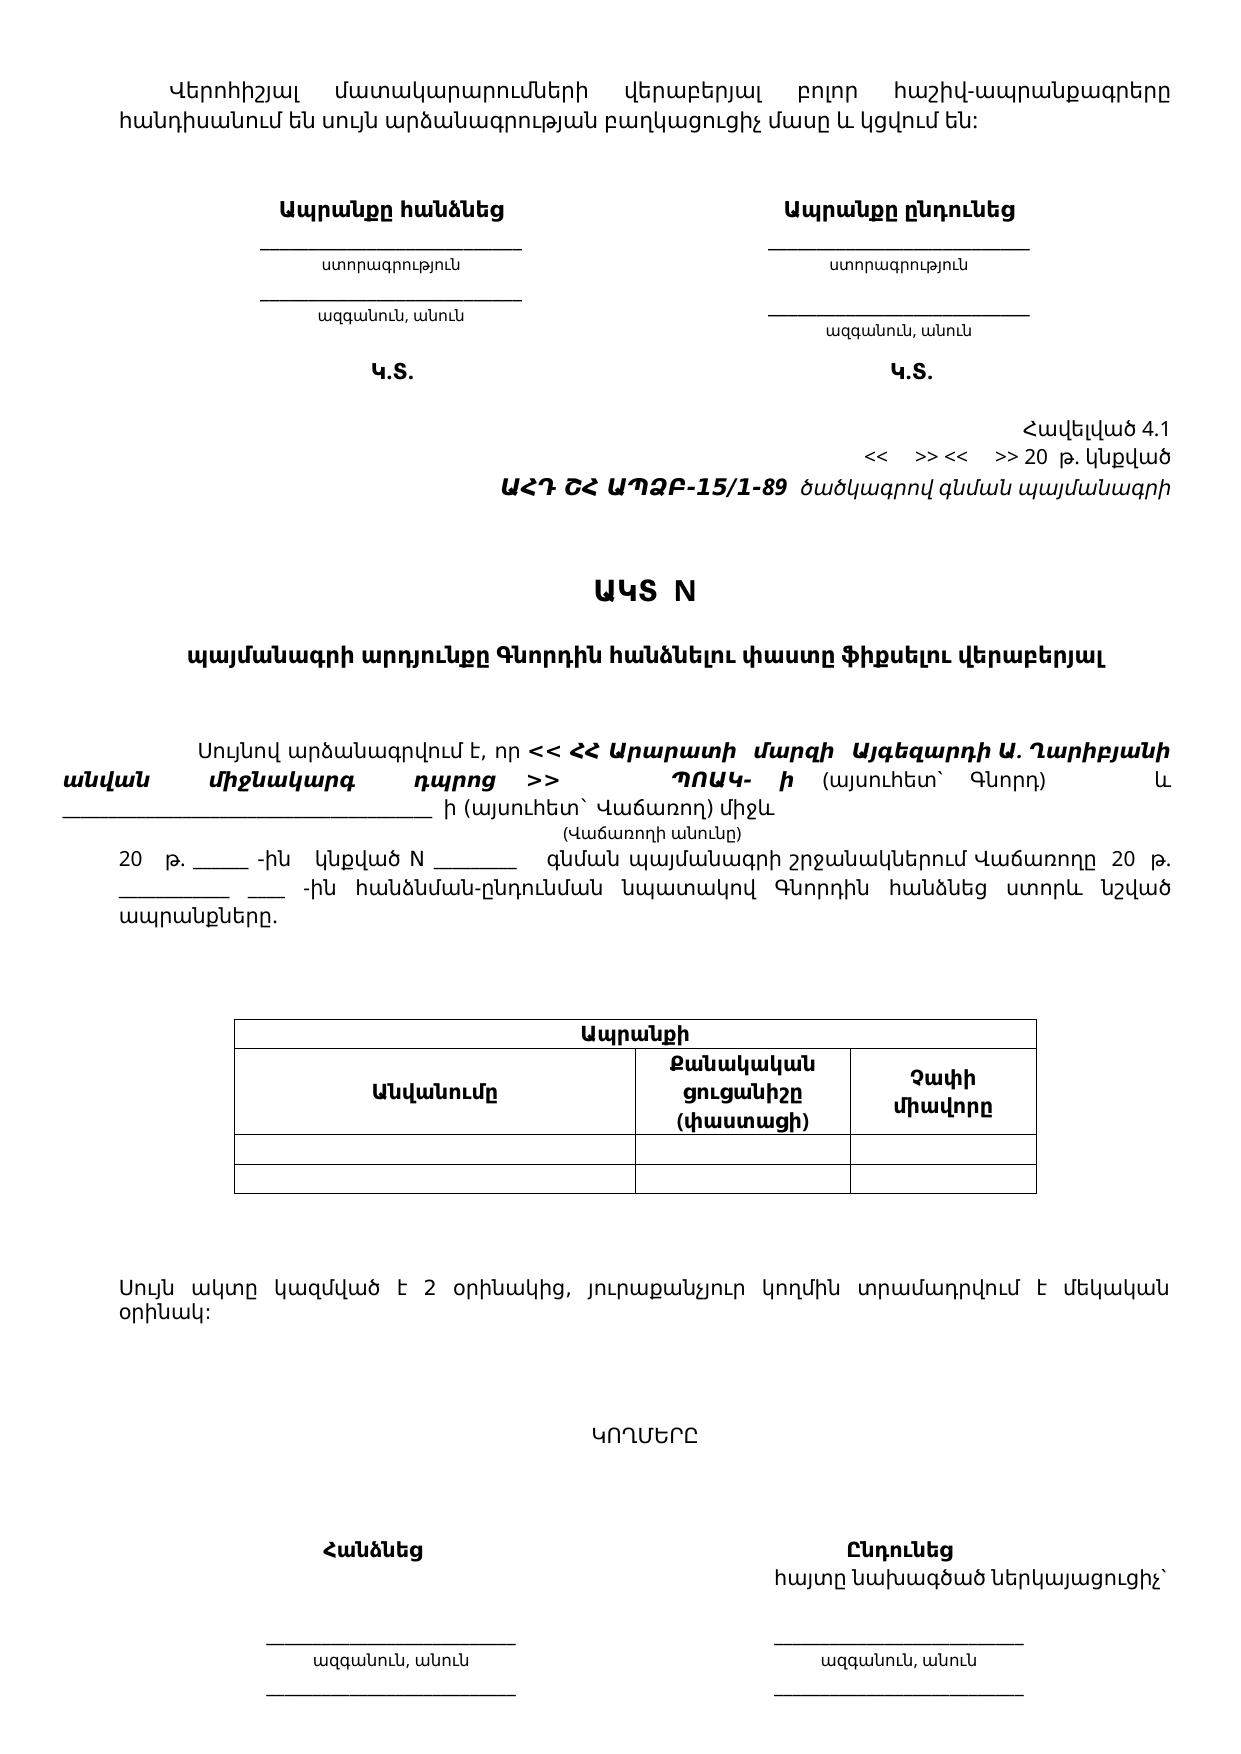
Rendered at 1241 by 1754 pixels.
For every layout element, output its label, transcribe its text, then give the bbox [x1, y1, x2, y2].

text Սույնով արձանագրվում է, որ << ՀՀ Արարատի մարզի Այգեզարդի Ա. Ղարիբյանի անվան միջնակարգ դպրոց >> ՊՈԱԿ- ի (այսուհետ` Գնորդ) և ________________________________________ ի (այսուհետ` Վաճառող) միջև [62, 736, 1171, 822]
table_cell [235, 1165, 635, 1193]
text ԿՈՂՄԵՐԸ [118, 1421, 1171, 1449]
table_cell [851, 1165, 1036, 1193]
table_cell Քանակական ցուցանիշը (փաստացի) [636, 1049, 850, 1134]
table_header Ապրանքը ընդունեց [645, 194, 1153, 224]
text Սույն ակտը կազմված է 2 օրինակից, յուրաքանչյուր կողմին տրամադրվում է մեկական օրինակ: [118, 1276, 1171, 1324]
text հայտը նախագծած ներկայացուցիչ` [118, 1563, 1171, 1592]
table_header Ընդունեց [606, 1535, 1150, 1563]
table_cell Կ.Տ. [137, 356, 645, 386]
table_header ___________________________ ազգանուն, անուն [137, 1620, 645, 1671]
text << >> << >> 20 թ. կնքված [118, 442, 1171, 471]
text Վերոհիշյալ մատակարարումների վերաբերյալ բոլոր հաշիվ-ապրանքագրերը հանդիսանում են սույն արձանագրության բաղկացուցիչ մասը և կցվում են: [118, 75, 1171, 134]
table_cell Կ.Տ. [645, 356, 1153, 386]
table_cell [645, 1671, 1153, 1700]
text Հավելված 4.1 [118, 414, 1171, 442]
text պայմանագրի արդյունքը Գնորդին հանձնելու փաստը ֆիքսելու վերաբերյալ [118, 639, 1171, 670]
table_header Հանձնեց [107, 1535, 606, 1563]
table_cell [137, 1671, 645, 1700]
text 20 թ. ______ -ին կնքված N _________ գնման պայմանագրի շրջանակներում Վաճառողը 20 թ. ____________ ____ -ին հանձնման-ընդունման նպատակով Գնորդին հանձնեց ստորև նշված ապրանքները. [118, 844, 1171, 930]
table_cell Անվանումը [235, 1049, 635, 1134]
table_cell [851, 1135, 1036, 1164]
table_cell ___________________________ ազգանուն, անուն [137, 275, 645, 356]
table_cell [235, 1135, 635, 1164]
table_cell ___________________________ ստորագրություն [645, 224, 1153, 275]
table_header ___________________________ ազգանուն, անուն [645, 1620, 1153, 1671]
text (Վաճառողի անունը) [62, 822, 1171, 844]
table_header Ապրանքը հանձնեց [137, 194, 645, 224]
table_cell ___________________________ ազգանուն, անուն [645, 275, 1153, 356]
table_cell ___________________________ ստորագրություն [137, 224, 645, 275]
table_cell [636, 1165, 850, 1193]
text ԱԿՏ N [118, 570, 1171, 610]
text ԱՀԴ ՇՀ ԱՊՁԲ-15/1-89 ծածկագրով գնման պայմանագրի [104, 471, 1171, 502]
table_header Ապրանքի [235, 1020, 1036, 1048]
table_cell Չափի միավորը [851, 1049, 1036, 1134]
table_cell [636, 1135, 850, 1164]
